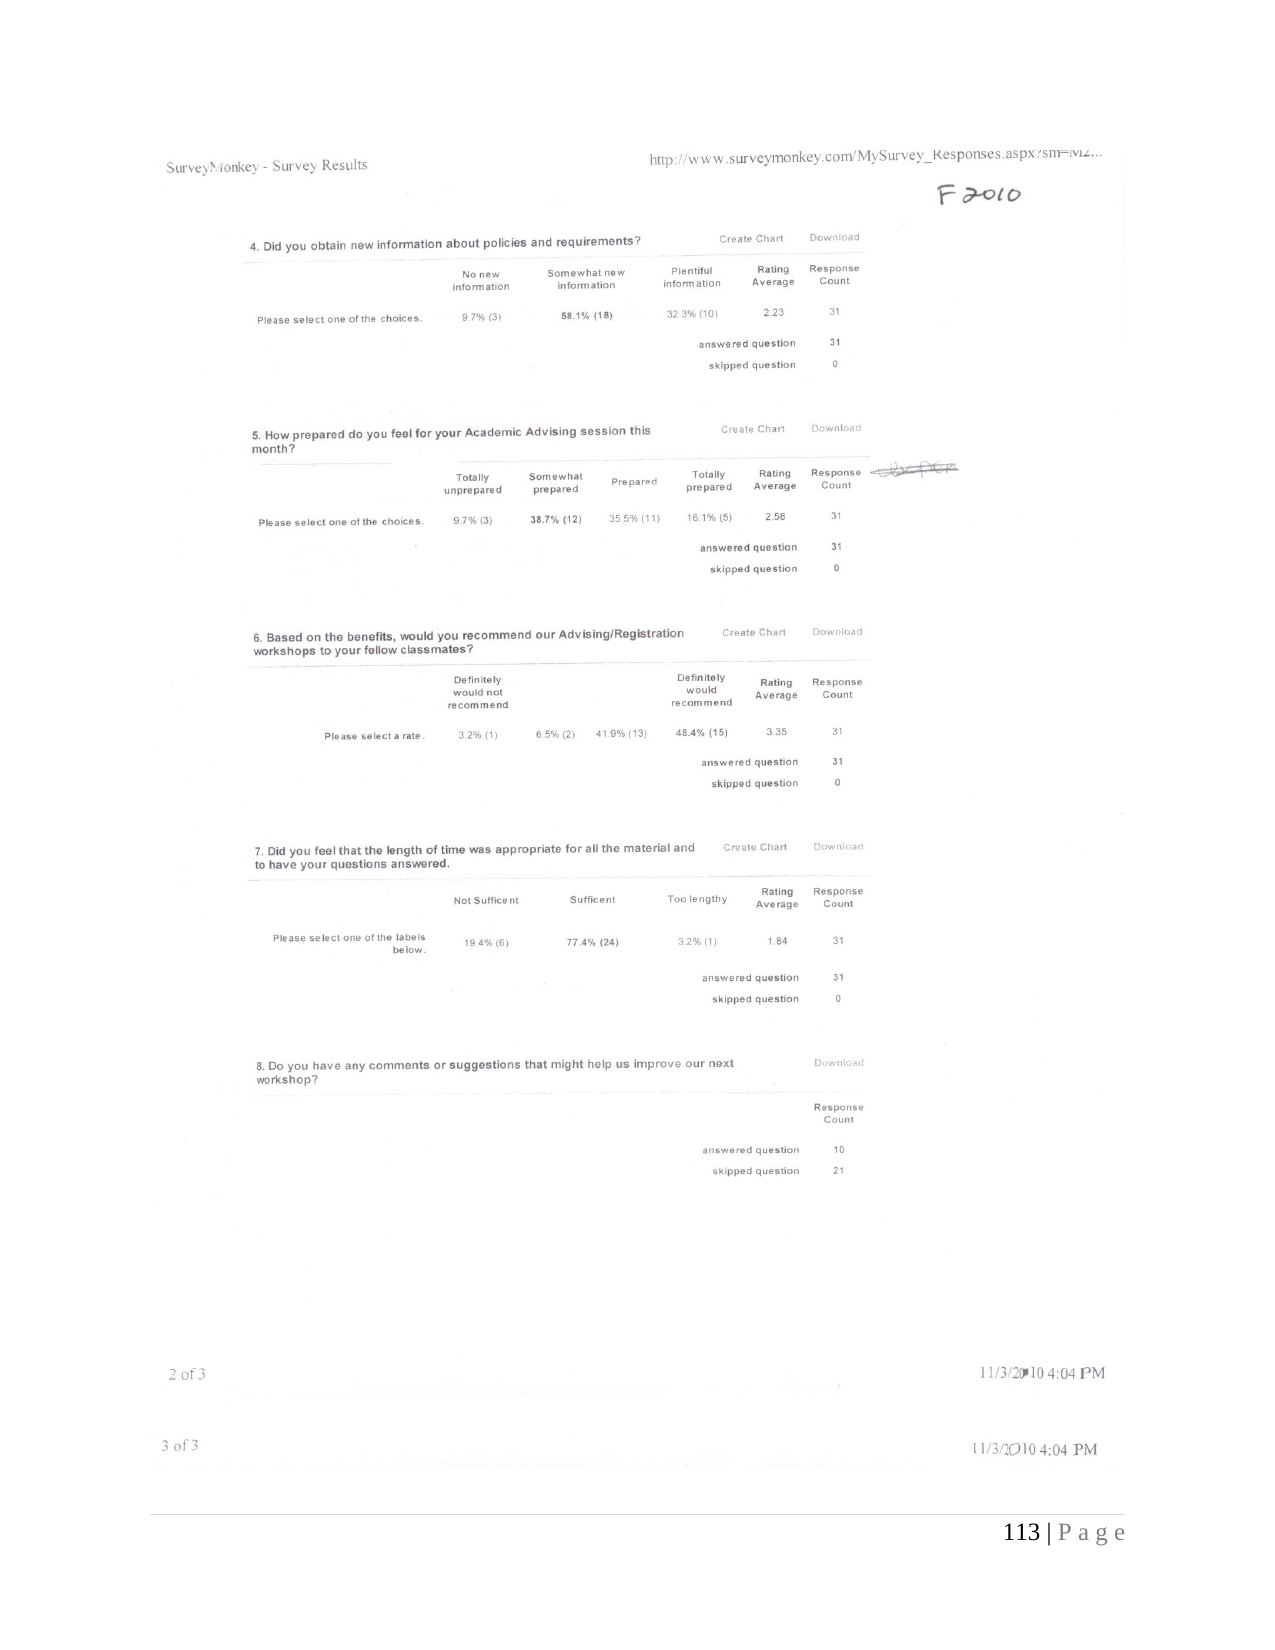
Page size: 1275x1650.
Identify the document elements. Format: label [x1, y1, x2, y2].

picture [150, 150, 1125, 1468]
